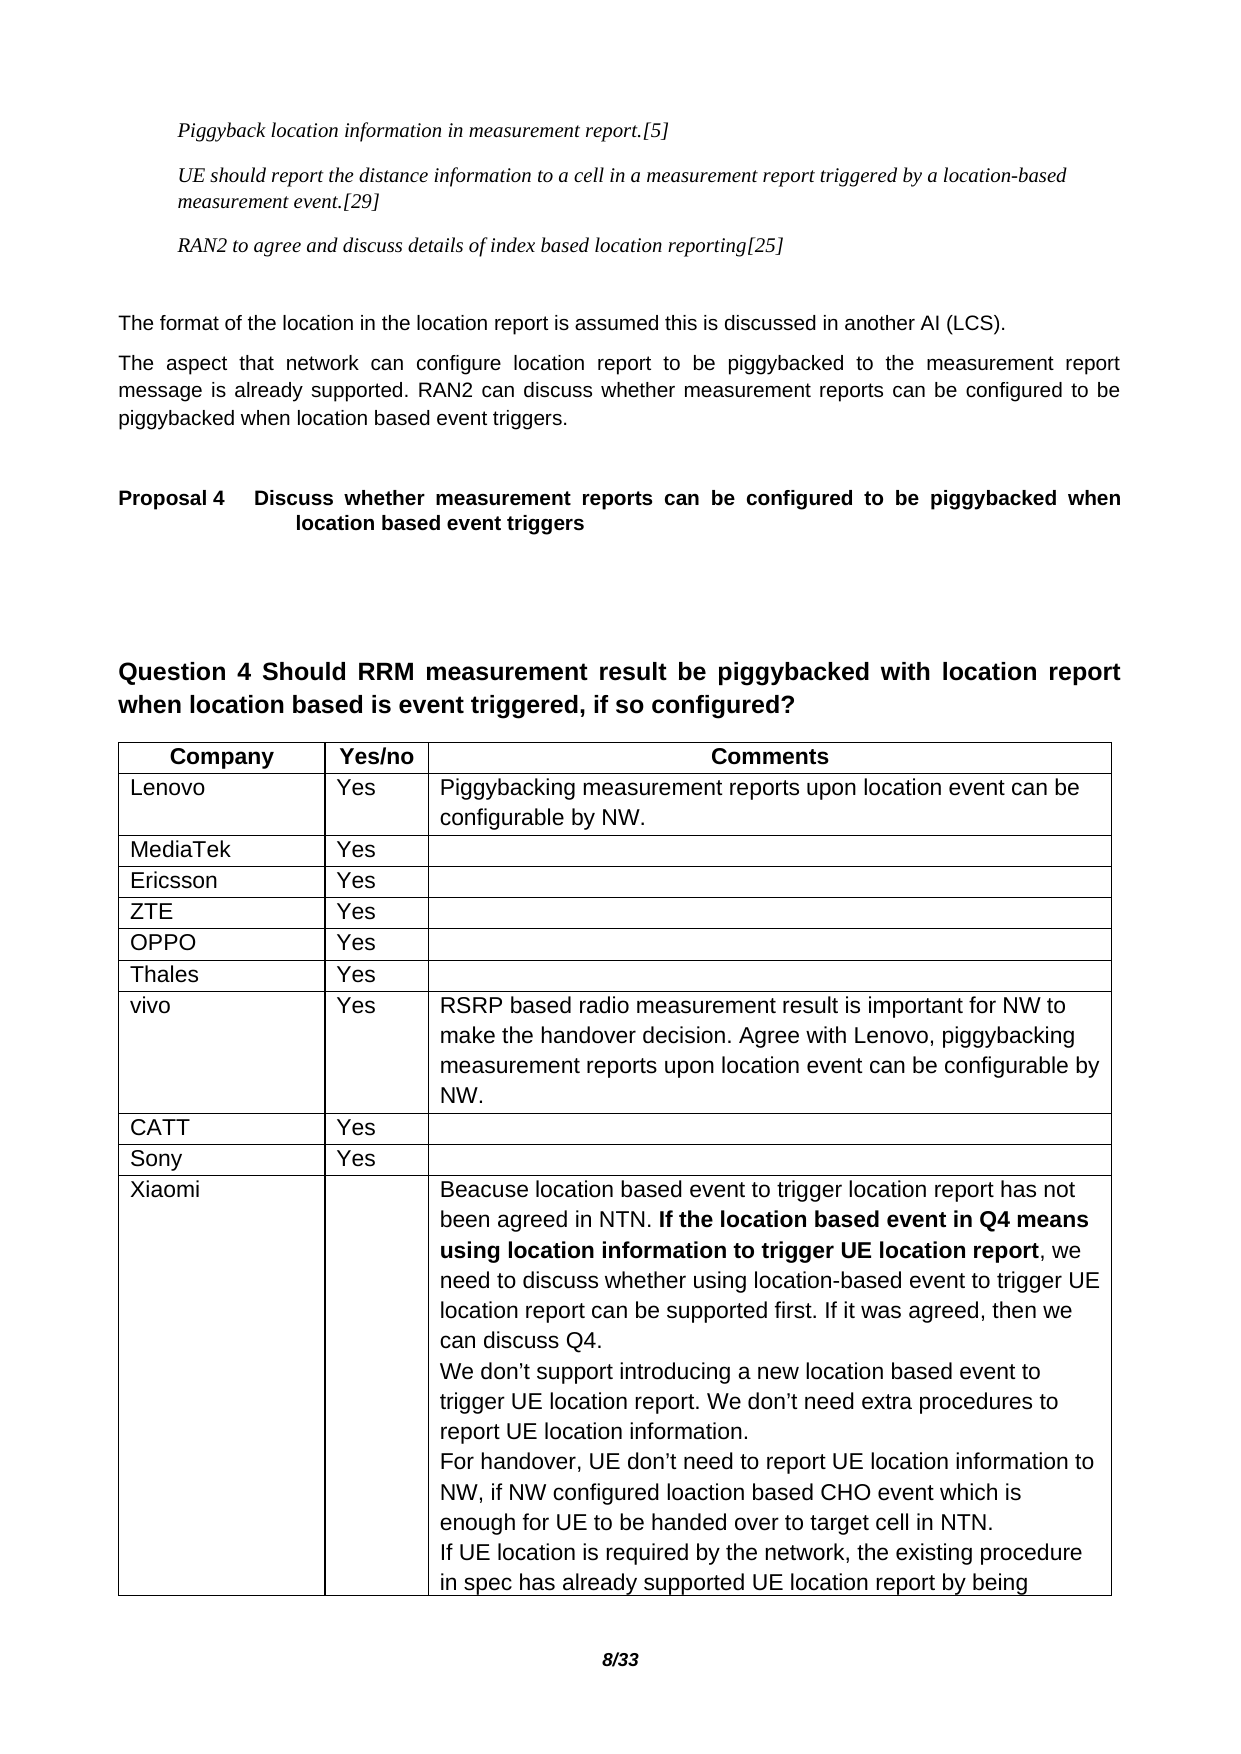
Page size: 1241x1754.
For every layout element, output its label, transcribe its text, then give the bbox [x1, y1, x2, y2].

table_cell Sony [119, 1145, 324, 1175]
table_cell [326, 1176, 428, 1595]
text Discuss whether measurement reports can be configured to be piggybacked when location based event triggers [118, 485, 1122, 535]
table_cell Yes [326, 1145, 428, 1175]
table_cell Yes [326, 1114, 428, 1144]
table_cell Piggybacking measurement reports upon location event can be configurable by NW. [429, 774, 1111, 834]
table_cell [429, 1145, 1111, 1175]
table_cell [429, 1176, 1111, 1595]
table_header Comments [429, 743, 1111, 773]
table_cell [429, 961, 1111, 991]
table_header Yes/no [326, 743, 428, 773]
table_cell Yes [326, 774, 428, 834]
table_cell MediaTek [119, 836, 324, 866]
table_cell [429, 1114, 1111, 1144]
table_cell Xiaomi [119, 1176, 324, 1595]
table_cell RSRP based radio measurement result is important for NW to make the handover decision. Agree with Lenovo, piggybacking measurement reports upon location event can be configurable by NW. [429, 992, 1111, 1113]
table_cell Thales [119, 961, 324, 991]
list The format of the location in the location report is assumed this is discussed in another AI (LCS). [118, 310, 1122, 334]
table_cell [429, 898, 1111, 928]
table_cell [429, 867, 1111, 897]
table_cell Yes [326, 961, 428, 991]
text RAN2 to agree and discuss details of index based location reporting[25] [177, 233, 1122, 257]
text UE should report the distance information to a cell in a measurement report triggered by a location-based measurement event.[29] [177, 163, 1122, 213]
table_cell CATT [119, 1114, 324, 1144]
list The aspect that network can configure location report to be piggybacked to the measurement report message is already supported. RAN2 can discuss whether measurement reports can be configured to be piggybacked when location based event triggers. [118, 350, 1122, 429]
table_cell ZTE [119, 898, 324, 928]
table_cell Lenovo [119, 774, 324, 834]
table_cell Yes [326, 898, 428, 928]
table_cell OPPO [119, 929, 324, 959]
table_cell Ericsson [119, 867, 324, 897]
table_header Company [119, 743, 324, 773]
table_cell Yes [326, 836, 428, 866]
table_cell Yes [326, 992, 428, 1113]
table_cell vivo [119, 992, 324, 1113]
table_cell [429, 836, 1111, 866]
text Piggyback location information in measurement report.[5] [177, 118, 1122, 142]
text Question 4 Should RRM measurement result be piggybacked with location report when location based is event triggered, if so configured? [118, 657, 1122, 719]
table_cell Yes [326, 929, 428, 959]
table_cell Yes [326, 867, 428, 897]
table_cell [429, 929, 1111, 959]
